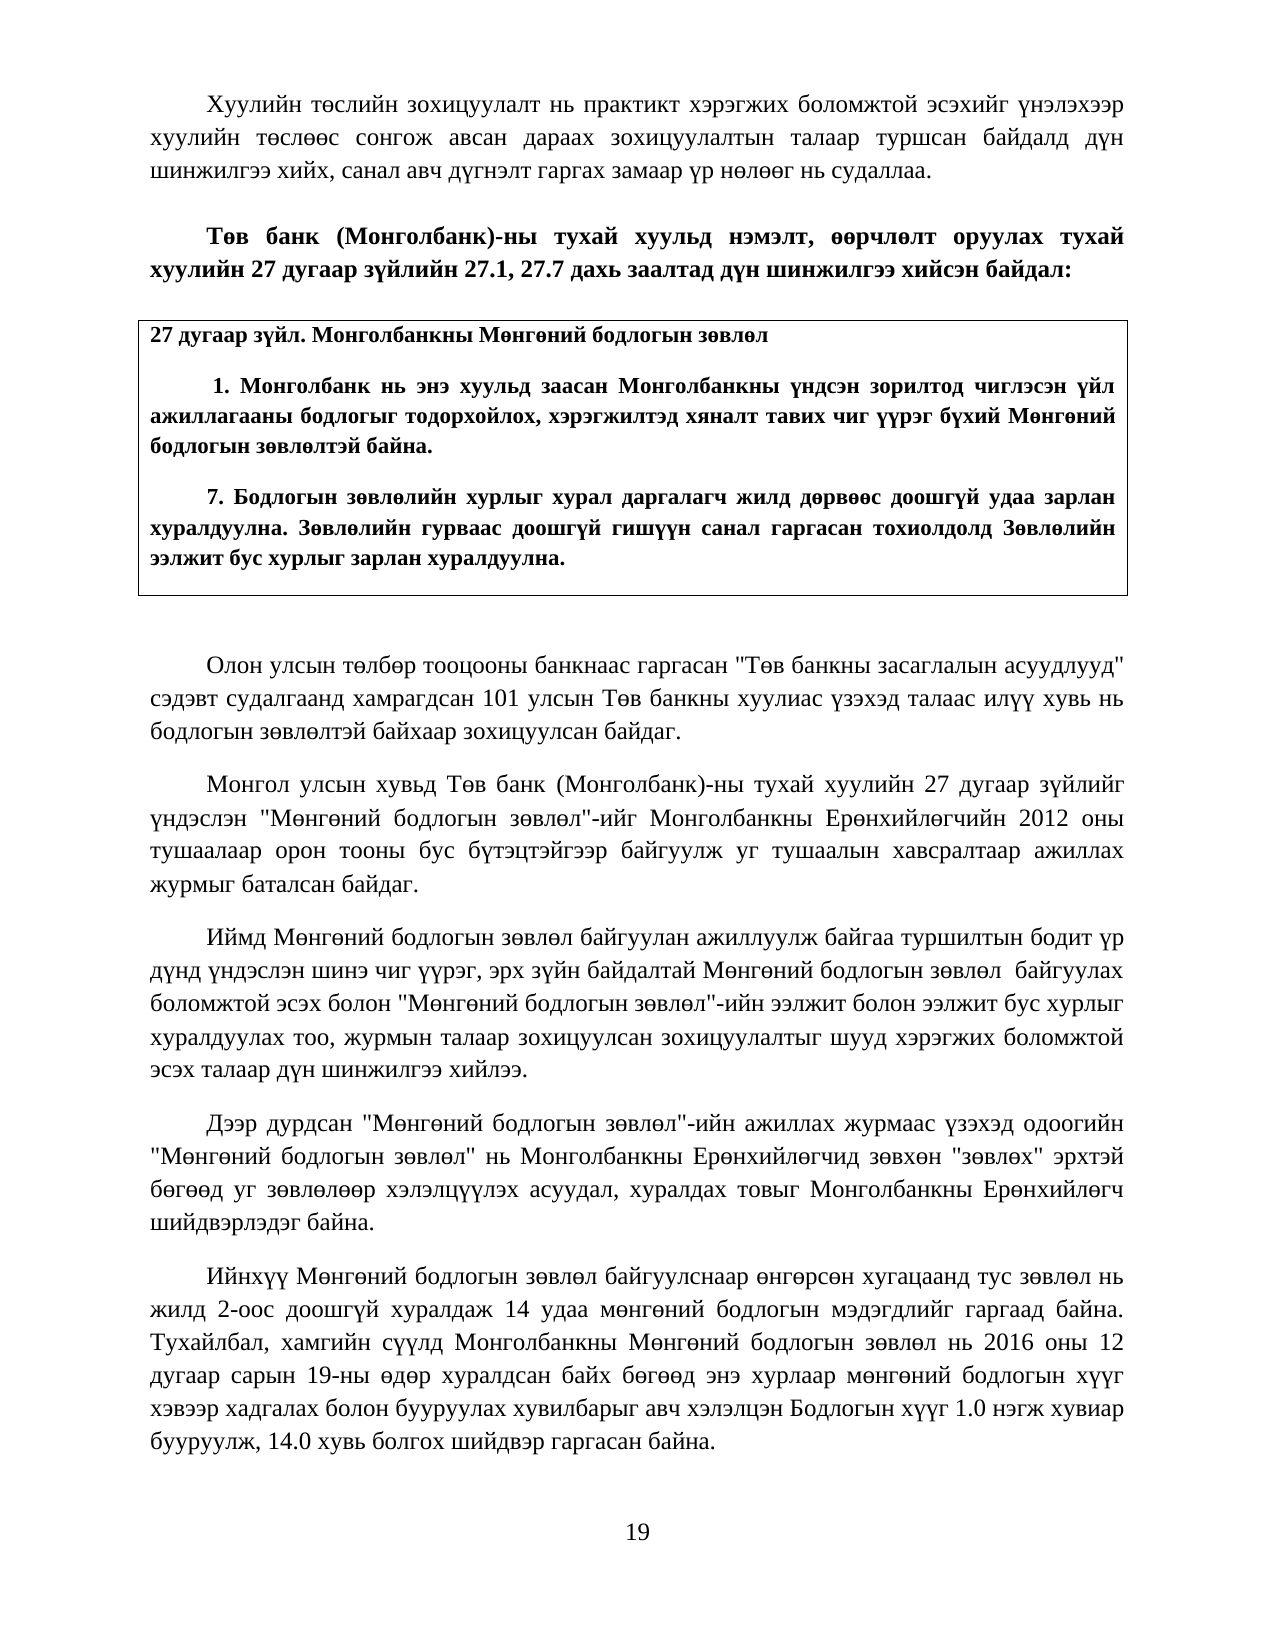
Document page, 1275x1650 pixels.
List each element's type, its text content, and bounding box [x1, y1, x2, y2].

text Иймд Мөнгөний бодлогын зөвлөл байгуулан ажиллуулж байгаа туршилтын бодит үр дүнд үндэслэн шинэ чиг үүрэг, эрх зүйн байдалтай Мөнгөний бодлогын зөвлөл байгуулах боломжтой эсэх болон "Мөнгөний бодлогын зөвлөл"-ийн ээлжит болон ээлжит бус хурлыг хуралдуулах тоо, журмын талаар зохицуулсан зохицуулалтыг шууд хэрэгжих боломжтой эсэх талаар дүн шинжилгээ хийлээ. [150, 922, 1125, 1083]
text Хуулийн төслийн зохицуулалт нь практикт хэрэгжих боломжтой эсэхийг үнэлэхээр хуулийн төслөөс сонгож авсан дараах зохицуулалтын талаар туршсан байдалд дүн шинжилгээ хийх, санал авч дүгнэлт гаргах замаар үр нөлөөг нь судаллаа. [150, 89, 1125, 183]
text Олон улсын төлбөр тооцооны банкнаас гаргасан "Төв банкны засаглалын асуудлууд" сэдэвт судалгаанд хамрагдсан 101 улсын Төв банкны хуулиас үзэхэд талаас илүү хувь нь бодлогын зөвлөлтэй байхаар зохицуулсан байдаг. [150, 650, 1125, 744]
text Дээр дурдсан "Мөнгөний бодлогын зөвлөл"-ийн ажиллах журмаас үзэхэд одоогийн "Мөнгөний бодлогын зөвлөл" нь Монголбанкны Ерөнхийлөгчид зөвхөн "зөвлөх" эрхтэй бөгөөд уг зөвлөлөөр хэлэлцүүлэх асуудал, хуралдах товыг Монголбанкны Ерөнхийлөгч шийдвэрлэдэг байна. [150, 1108, 1125, 1236]
text Төв банк (Монголбанк)-ны тухай хуульд нэмэлт, өөрчлөлт оруулах тухай хуулийн 27 дугаар зүйлийн 27.1, 27.7 дахь заалтад дүн шинжилгээ хийсэн байдал: [150, 221, 1125, 282]
text Ийнхүү Мөнгөний бодлогын зөвлөл байгуулснаар өнгөрсөн хугацаанд тус зөвлөл нь жилд 2-оос доошгүй хуралдаж 14 удаа мөнгөний бодлогын мэдэгдлийг гаргаад байна. Тухайлбал, хамгийн сүүлд Монголбанкны Мөнгөний бодлогын зөвлөл нь 2016 оны 12 дугаар сарын 19-ны өдөр хуралдсан байх бөгөөд энэ хурлаар мөнгөний бодлогын хүүг хэвээр хадгалах болон бууруулах хувилбарыг авч хэлэлцэн Бодлогын хүүг 1.0 нэгж хувиар бууруулж, 14.0 хувь болгох шийдвэр гаргасан байна. [150, 1261, 1125, 1455]
text Монгол улсын хувьд Төв банк (Монголбанк)-ны тухай хуулийн 27 дугаар зүйлийг үндэслэн "Мөнгөний бодлогын зөвлөл"-ийг Монголбанкны Ерөнхийлөгчийн 2012 оны тушаалаар орон тооны бус бүтэцтэйгээр байгуулж уг тушаалын хавсралтаар ажиллах журмыг баталсан байдаг. [150, 769, 1125, 897]
table_header 27 дугаар зүйл. Монголбанкны Мөнгөний бодлогын зөвлөл 1. Монголбанк нь энэ хуульд заасан Монголбанкны үндсэн зорилтод чиглэсэн үйл ажиллагааны бодлогыг тодорхойлох, хэрэгжилтэд хяналт тавих чиг үүрэг бүхий Мөнгөний бодлогын зөвлөлтэй байна. 7. Бодлогын зөвлөлийн хурлыг хурал даргалагч жилд дөрвөөс доошгүй удаа зарлан хуралдуулна. Зөвлөлийн гурваас доошгүй гишүүн санал гаргасан тохиолдолд Зөвлөлийн ээлжит бус хурлыг зарлан хуралдуулна. [139, 321, 1127, 595]
